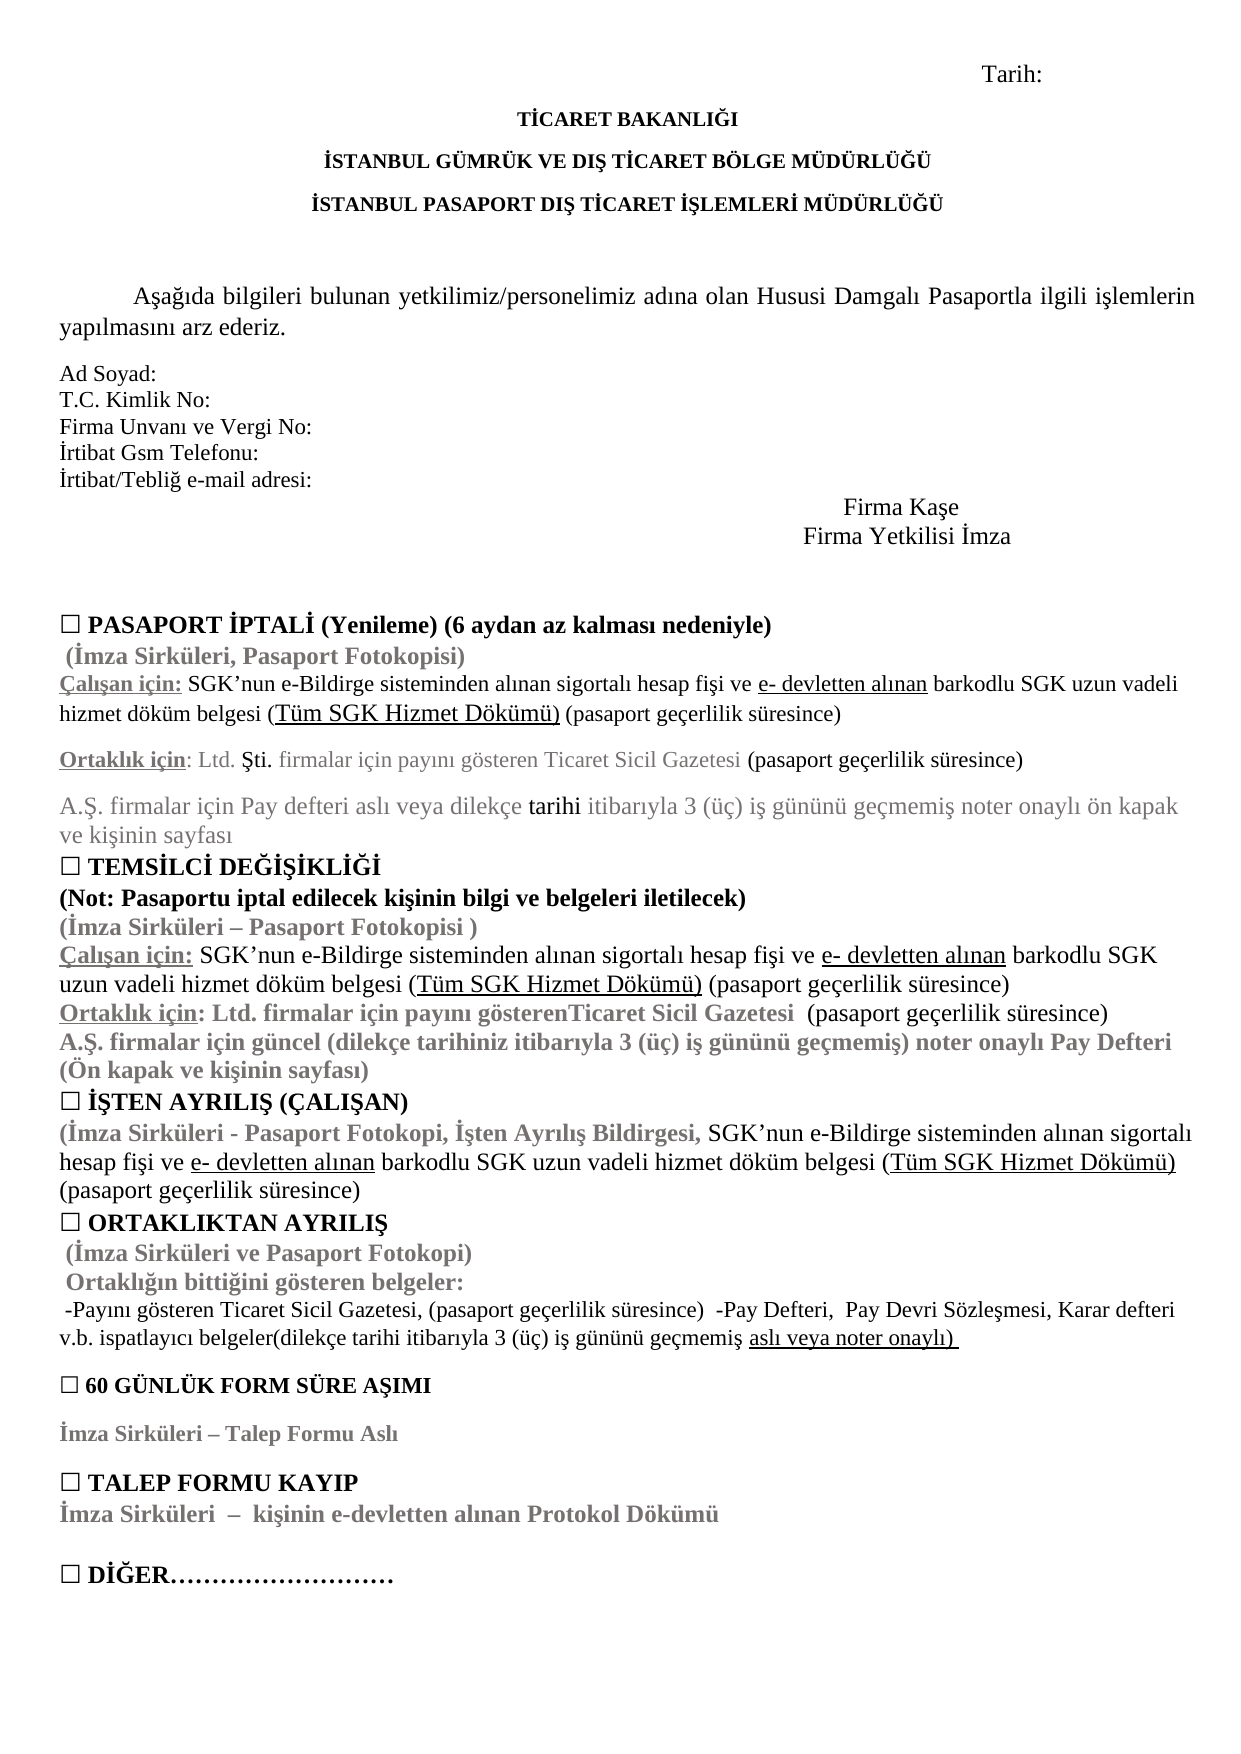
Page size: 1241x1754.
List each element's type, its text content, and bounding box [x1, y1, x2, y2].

text İSTANBUL PASAPORT DIŞ TİCARET İŞLEMLERİ MÜDÜRLÜĞÜ [59, 192, 1196, 216]
text ☐ İŞTEN AYRILIŞ (ÇALIŞAN) [59, 1084, 1196, 1118]
text Firma Yetkilisi İmza [59, 521, 1196, 549]
text TİCARET BAKANLIĞI [59, 107, 1196, 131]
text (İmza Sirküleri – Pasaport Fotokopisi ) [59, 912, 1196, 940]
text Ad Soyad: [59, 360, 1196, 387]
text Firma Kaşe [59, 492, 1196, 521]
text Çalışan için: SGK’nun e-Bildirge sisteminden alınan sigortalı hesap fişi ve e- devletten alınan barkodlu SGK uzun vadeli hizmet döküm belgesi (Tüm SGK Hizmet Dökümü) (pasaport geçerlilik süresince) [59, 940, 1196, 998]
text İrtibat/Tebliğ e-mail adresi: [59, 466, 1196, 492]
text -Payını gösteren Ticaret Sicil Gazetesi, (pasaport geçerlilik süresince) -Pay Defteri, Pay Devri Sözleşmesi, Karar defteri v.b. ispatlayıcı belgeler(dilekçe tarihi itibarıyla 3 (üç) iş gününü geçmemiş aslı veya noter onaylı) [59, 1296, 1196, 1351]
text Ortaklık için: Ltd. firmalar için payını gösterenTicaret Sicil Gazetesi (pasaport geçerlilik süresince) [59, 998, 1196, 1027]
text A.Ş. firmalar için güncel (dilekçe tarihiniz itibarıyla 3 (üç) iş gününü geçmemiş) noter onaylı Pay Defteri (Ön kapak ve kişinin sayfası) [59, 1027, 1196, 1084]
text A.Ş. firmalar için Pay defteri aslı veya dilekçe tarihi itibarıyla 3 (üç) iş gününü geçmemiş noter onaylı ön kapak ve kişinin sayfası [59, 791, 1196, 849]
text ☐ PASAPORT İPTALİ (Yenileme) (6 aydan az kalması nedeniyle) [59, 607, 1196, 641]
text İSTANBUL GÜMRÜK VE DIŞ TİCARET BÖLGE MÜDÜRLÜĞÜ [59, 149, 1196, 173]
text İmza Sirküleri – Talep Formu Aslı [59, 1420, 1196, 1446]
text (İmza Sirküleri ve Pasaport Fotokopi) [59, 1238, 1196, 1267]
text Ortaklık için: Ltd. Şti. firmalar için payını gösteren Ticaret Sicil Gazetesi (pasaport geçerlilik süresince) [59, 746, 1196, 772]
text Aşağıda bilgileri bulunan yetkilimiz/personelimiz adına olan Hususi Damgalı Pasaportla ilgili işlemlerin yapılmasını arz ederiz. [59, 281, 1196, 341]
text ☐ TEMSİLCİ DEĞİŞİKLİĞİ [59, 849, 1196, 883]
text T.C. Kimlik No: [59, 387, 1196, 413]
text Çalışan için: SGK’nun e-Bildirge sisteminden alınan sigortalı hesap fişi ve e- devletten alınan barkodlu SGK uzun vadeli hizmet döküm belgesi (Tüm SGK Hizmet Dökümü) (pasaport geçerlilik süresince) [59, 670, 1196, 727]
text Firma Unvanı ve Vergi No: [59, 413, 1196, 439]
text İmza Sirküleri – kişinin e-devletten alınan Protokol Dökümü [59, 1499, 1196, 1528]
text ☐ ORTAKLIKTAN AYRILIŞ [59, 1204, 1196, 1238]
text (Not: Pasaportu iptal edilecek kişinin bilgi ve belgeleri iletilecek) [59, 883, 1196, 912]
text ☐ TALEP FORMU KAYIP [59, 1465, 1196, 1499]
text ☐ DİĞER……………………… [59, 1557, 1196, 1591]
text Ortaklığın bittiğini gösteren belgeler: [59, 1267, 1196, 1296]
text Tarih: [59, 59, 1196, 88]
text ☐ 60 GÜNLÜK FORM SÜRE AŞIMI [59, 1369, 1196, 1401]
text (İmza Sirküleri - Pasaport Fotokopi, İşten Ayrılış Bildirgesi, SGK’nun e-Bildirge sisteminden alınan sigortalı hesap fişi ve e- devletten alınan barkodlu SGK uzun vadeli hizmet döküm belgesi (Tüm SGK Hizmet Dökümü) (pasaport geçerlilik süresince) [59, 1118, 1196, 1204]
text İrtibat Gsm Telefonu: [59, 439, 1196, 466]
text (İmza Sirküleri, Pasaport Fotokopisi) [59, 641, 1196, 670]
